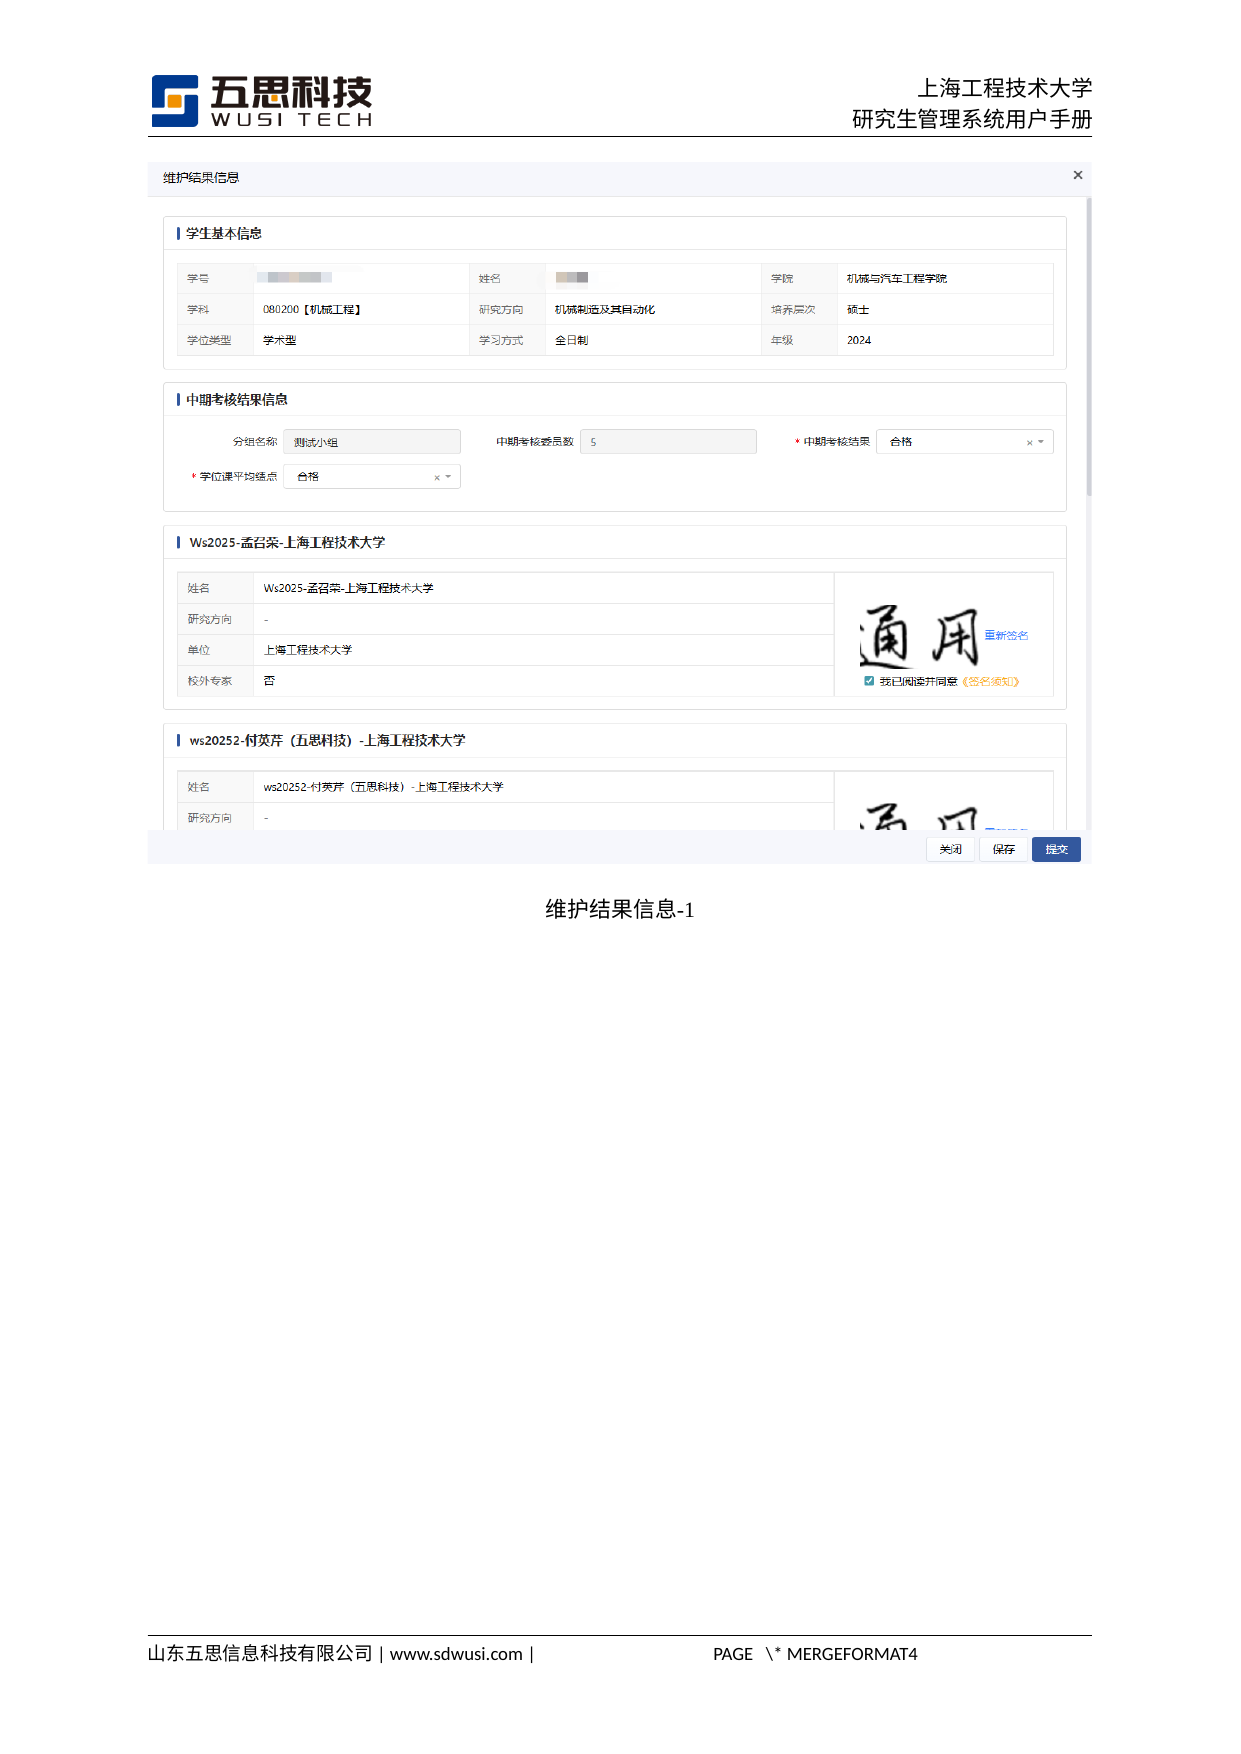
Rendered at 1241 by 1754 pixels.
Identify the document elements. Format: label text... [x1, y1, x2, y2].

picture [152, 75, 372, 127]
picture [147, 162, 1092, 864]
text 维护结果信息-1 [148, 891, 1092, 924]
